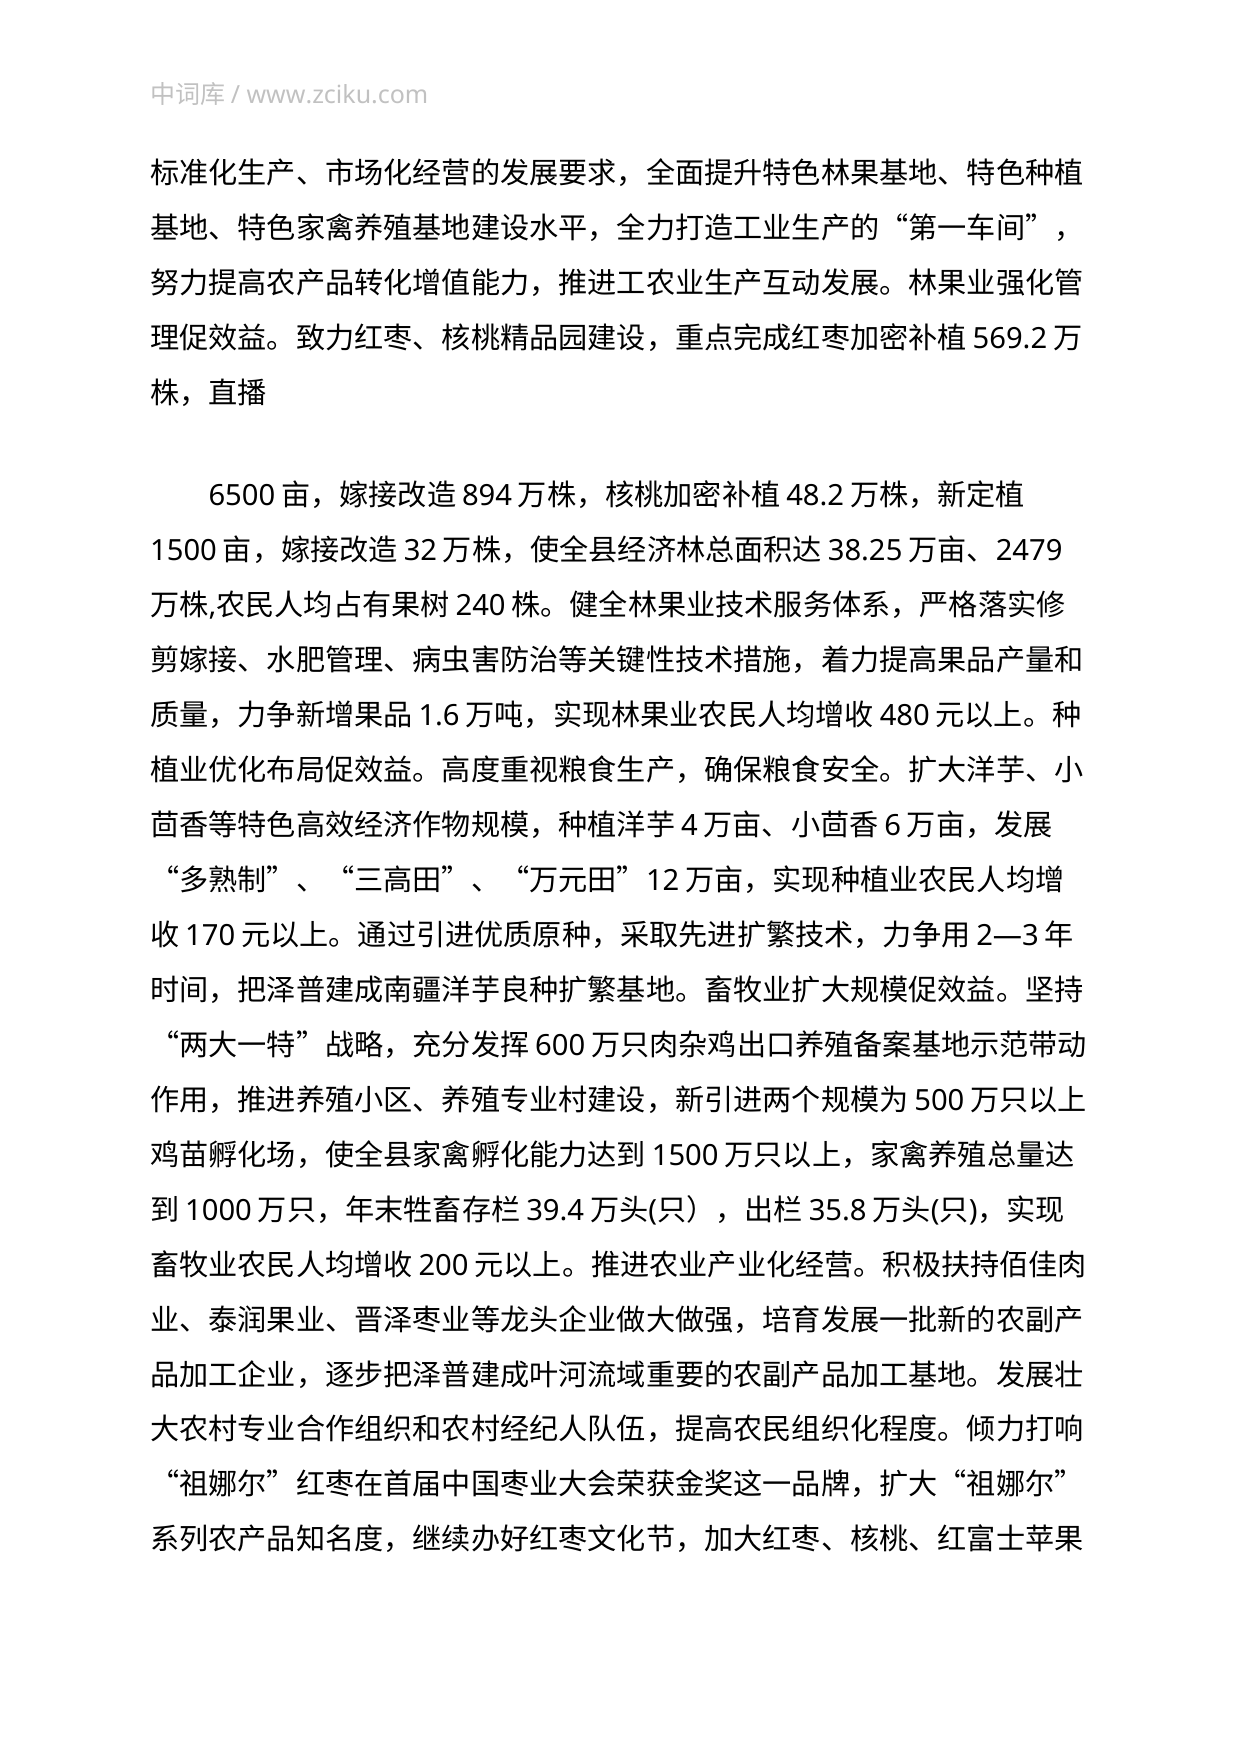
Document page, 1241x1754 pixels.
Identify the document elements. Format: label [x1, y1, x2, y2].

text [150, 150, 1090, 412]
text [150, 471, 1090, 1558]
